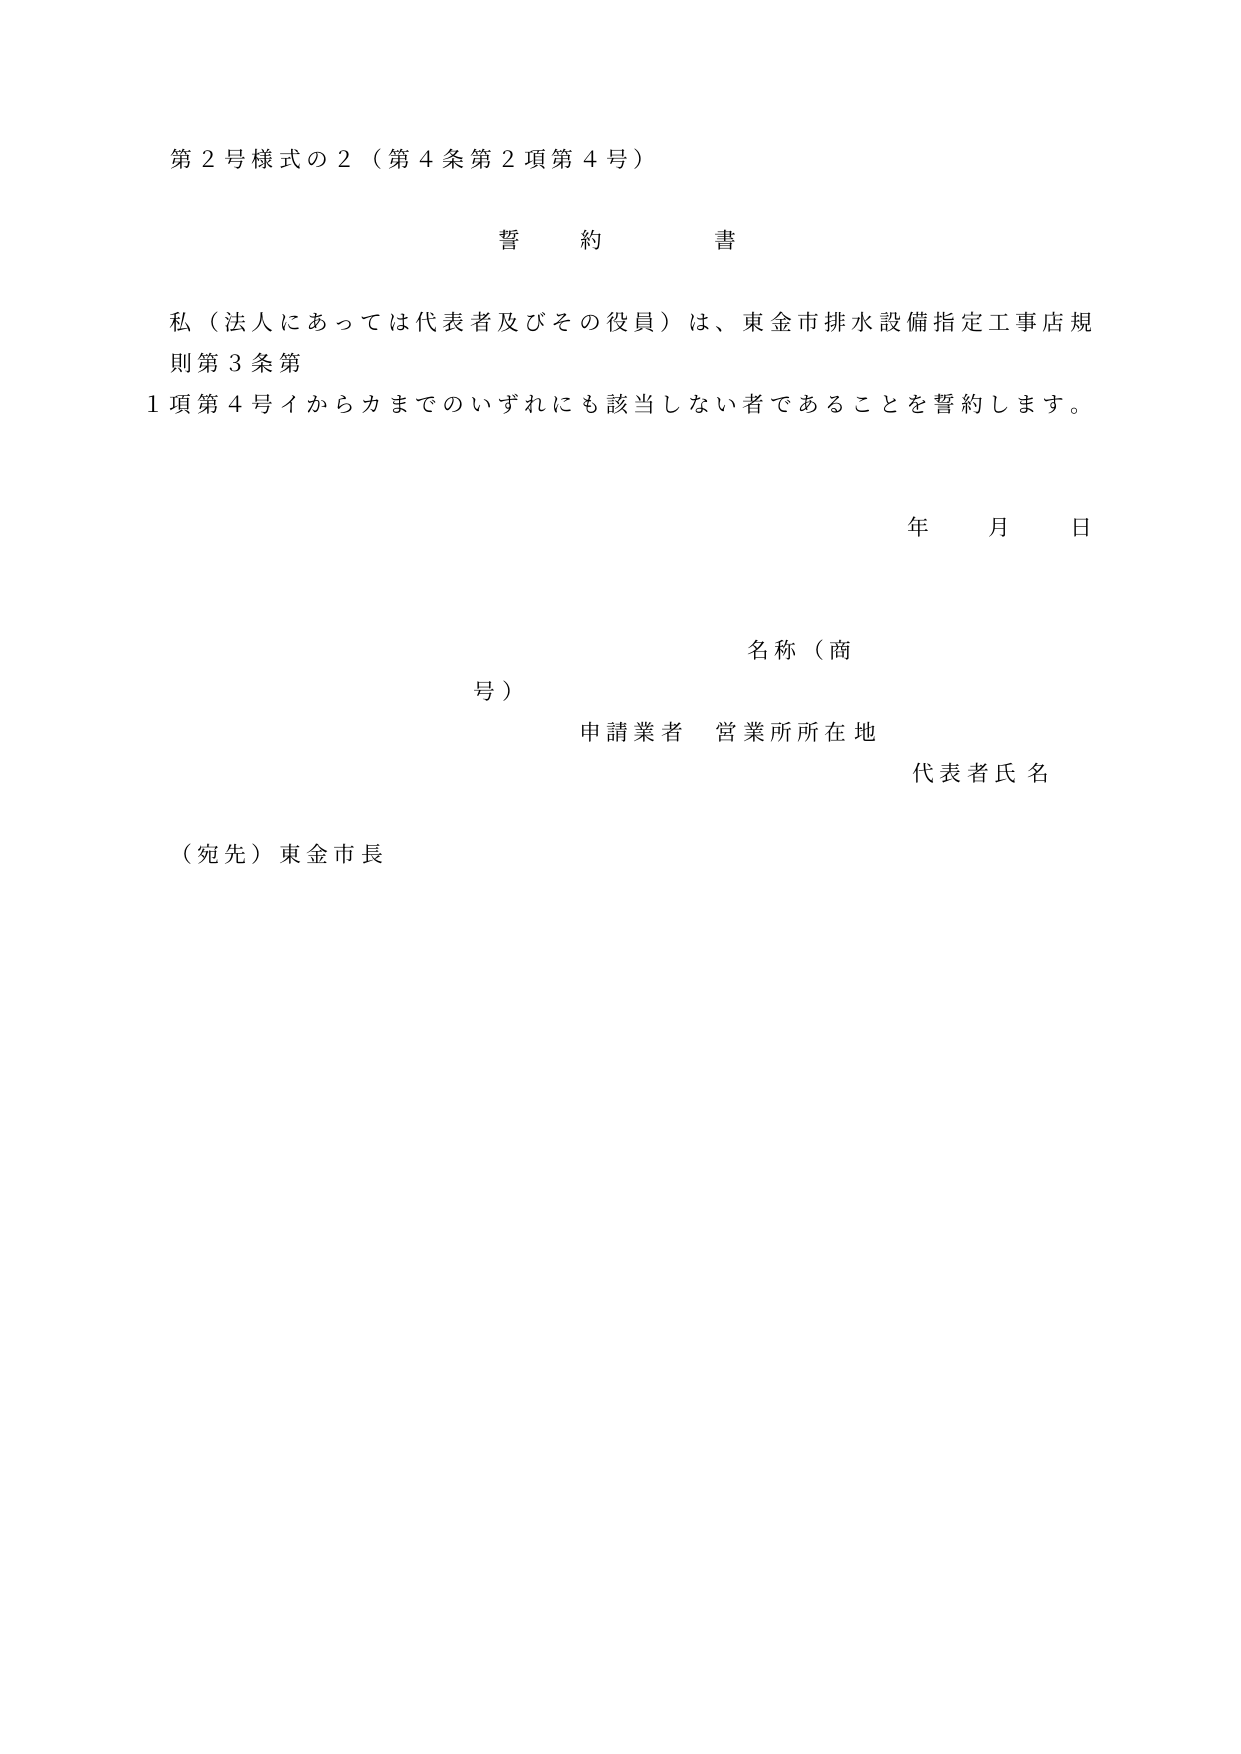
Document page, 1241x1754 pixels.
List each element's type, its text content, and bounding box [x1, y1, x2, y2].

text １項第４号イからカまでのいずれにも該当しない者であることを誓約します。 [142, 383, 1098, 424]
text 年 月 日 [142, 506, 1098, 546]
text 名称（商号） [142, 628, 861, 710]
text 代表者氏名 [142, 751, 1054, 792]
text （宛先）東金市長 [142, 833, 1098, 874]
text 私（法人にあっては代表者及びその役員）は、東金市排水設備指定工事店規則第３条第 [142, 301, 1098, 383]
text 誓約書 [142, 219, 1098, 260]
text 申請業者 営業所所在地 [142, 710, 957, 751]
text 第２号様式の２（第４条第２項第４号） [142, 137, 1098, 178]
